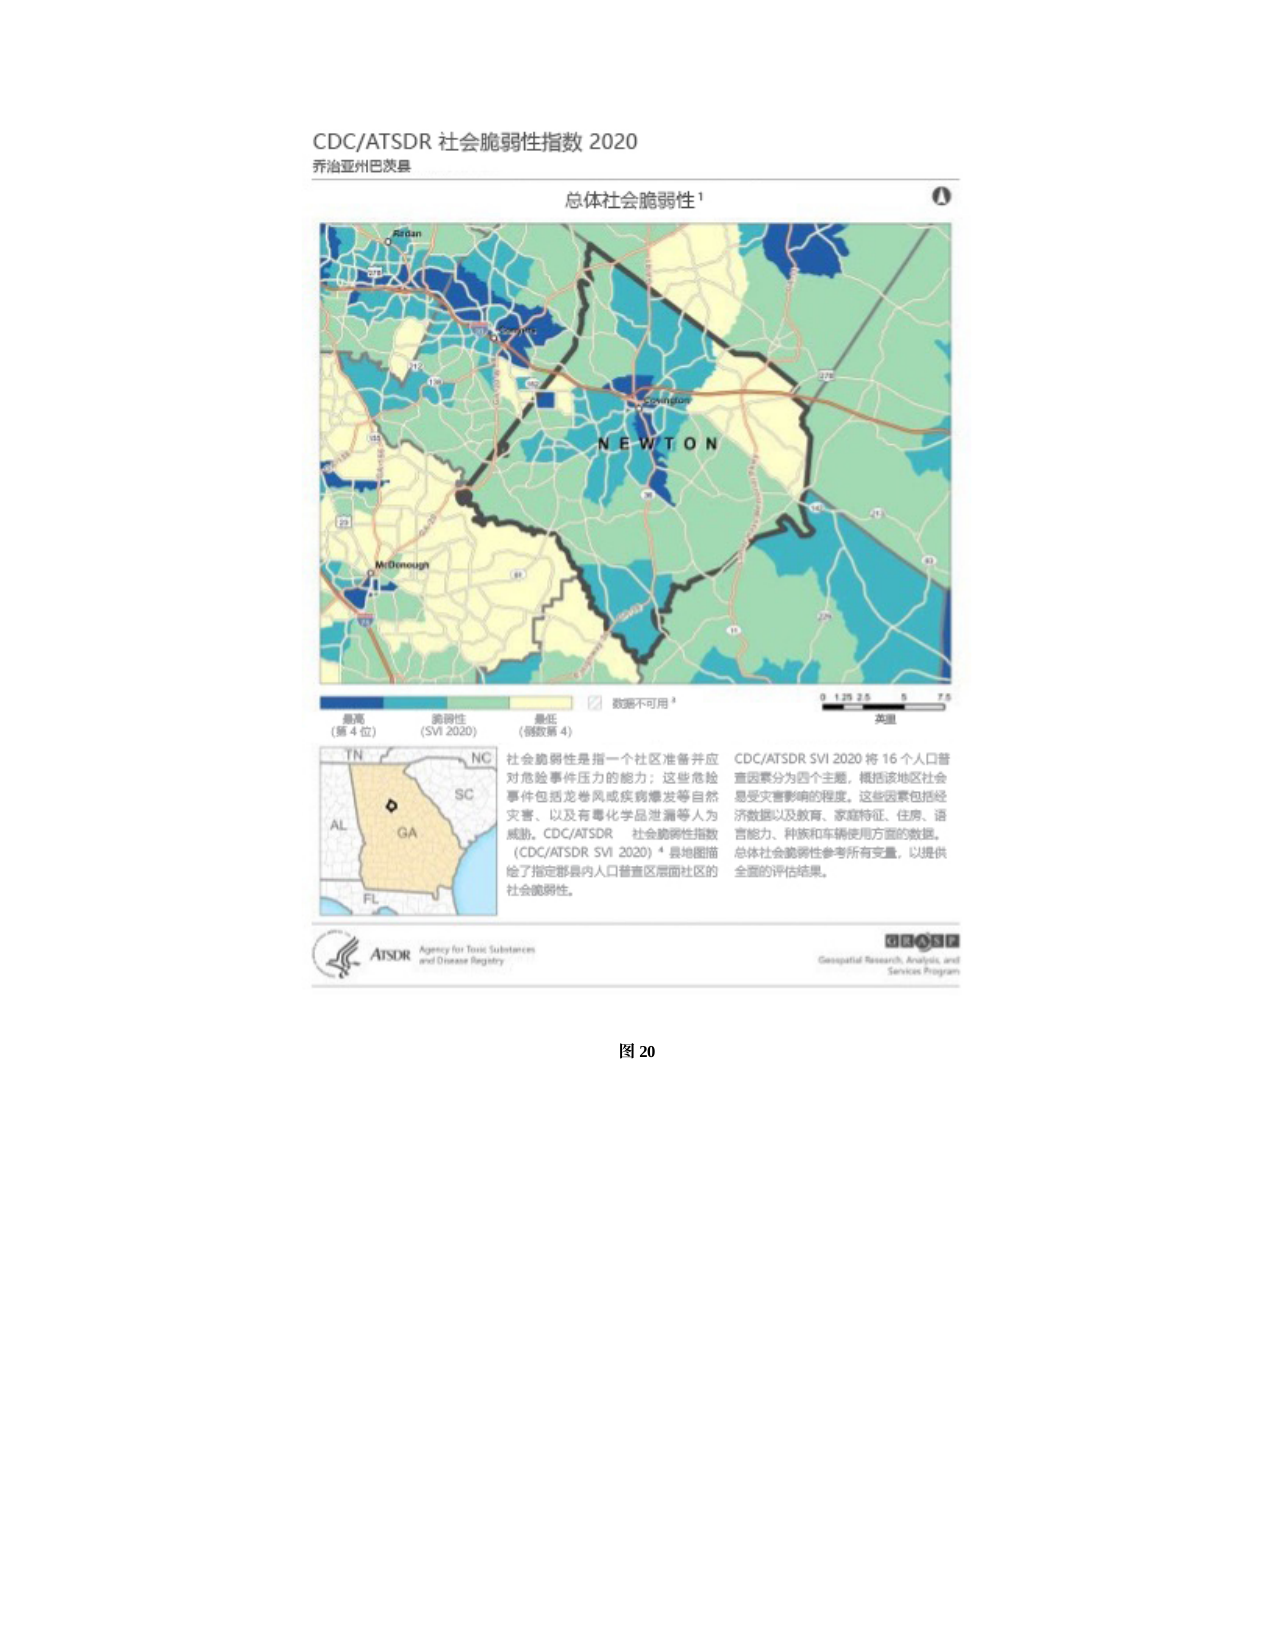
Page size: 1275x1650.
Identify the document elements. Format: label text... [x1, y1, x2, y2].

picture [301, 129, 972, 996]
text 图 20 [92, 1038, 1182, 1062]
